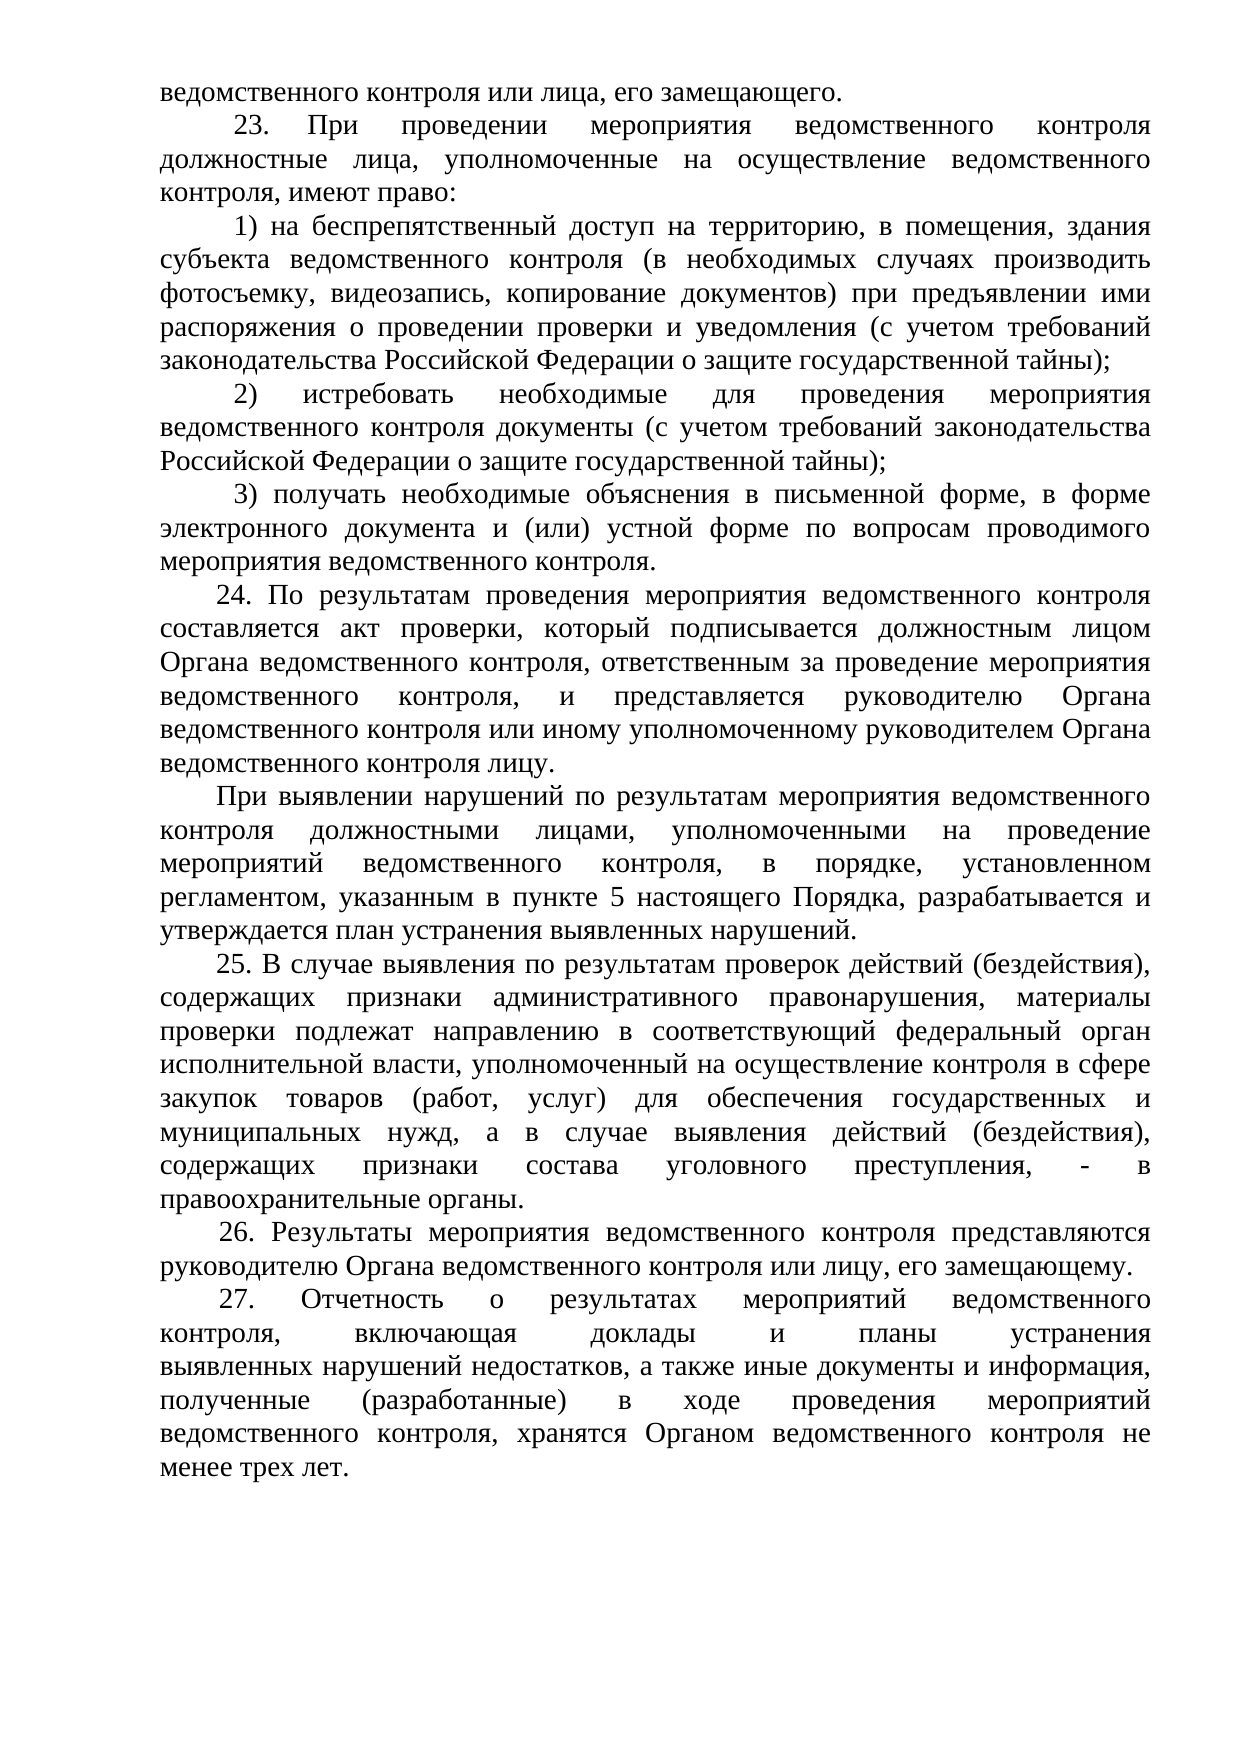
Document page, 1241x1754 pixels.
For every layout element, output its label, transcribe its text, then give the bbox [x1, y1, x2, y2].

text 3) получать необходимые объяснения в письменной форме, в форме электронного документа и (или) устной форме по вопросам проводимого мероприятия ведомственного контроля. [159, 476, 1152, 577]
text 23. При проведении мероприятия ведомственного контроля должностные лица, уполномоченные на осуществление ведомственного контроля, имеют право: [159, 107, 1152, 208]
text 1) на беспрепятственный доступ на территорию, в помещения, здания субъекта ведомственного контроля (в необходимых случаях производить фотосъемку, видеозапись, копирование документов) при предъявлении ими распоряжения о проведении проверки и уведомления (с учетом требований законодательства Российской Федерации о защите государственной тайны); [159, 208, 1152, 376]
text При выявлении нарушений по результатам мероприятия ведомственного контроля должностными лицами, уполномоченными на проведение мероприятий ведомственного контроля, в порядке, установленном регламентом, указанным в пункте 5 настоящего Порядка, разрабатывается и утверждается план устранения выявленных нарушений. [159, 778, 1152, 946]
text 24. По результатам проведения мероприятия ведомственного контроля составляется акт проверки, который подписывается должностным лицом Органа ведомственного контроля, ответственным за проведение мероприятия ведомственного контроля, и представляется руководителю Органа ведомственного контроля или иному уполномоченному руководителем Органа ведомственного контроля лицу. [159, 577, 1152, 778]
text 25. В случае выявления по результатам проверок действий (бездействия), содержащих признаки административного правонарушения, материалы проверки подлежат направлению в соответствующий федеральный орган исполнительной власти, уполномоченный на осуществление контроля в сфере закупок товаров (работ, услуг) для обеспечения государственных и муниципальных нужд, а в случае выявления действий (бездействия), содержащих признаки состава уголовного преступления, - в правоохранительные органы. [159, 946, 1152, 1214]
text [159, 74, 1152, 107]
text 2) истребовать необходимые для проведения мероприятия ведомственного контроля документы (с учетом требований законодательства Российской Федерации о защите государственной тайны); [159, 376, 1152, 476]
text 26. Результаты мероприятия ведомственного контроля представляются руководителю Органа ведомственного контроля или лицу, его замещающему. [159, 1214, 1152, 1281]
text 27. Отчетность о результатах мероприятий ведомственного контроля, включающая доклады и планы устранения выявленных нарушений недостатков, а также иные документы и информация, полученные (разработанные) в ходе проведения мероприятий ведомственного контроля, хранятся Органом ведомственного контроля не менее трех лет. [159, 1281, 1152, 1483]
